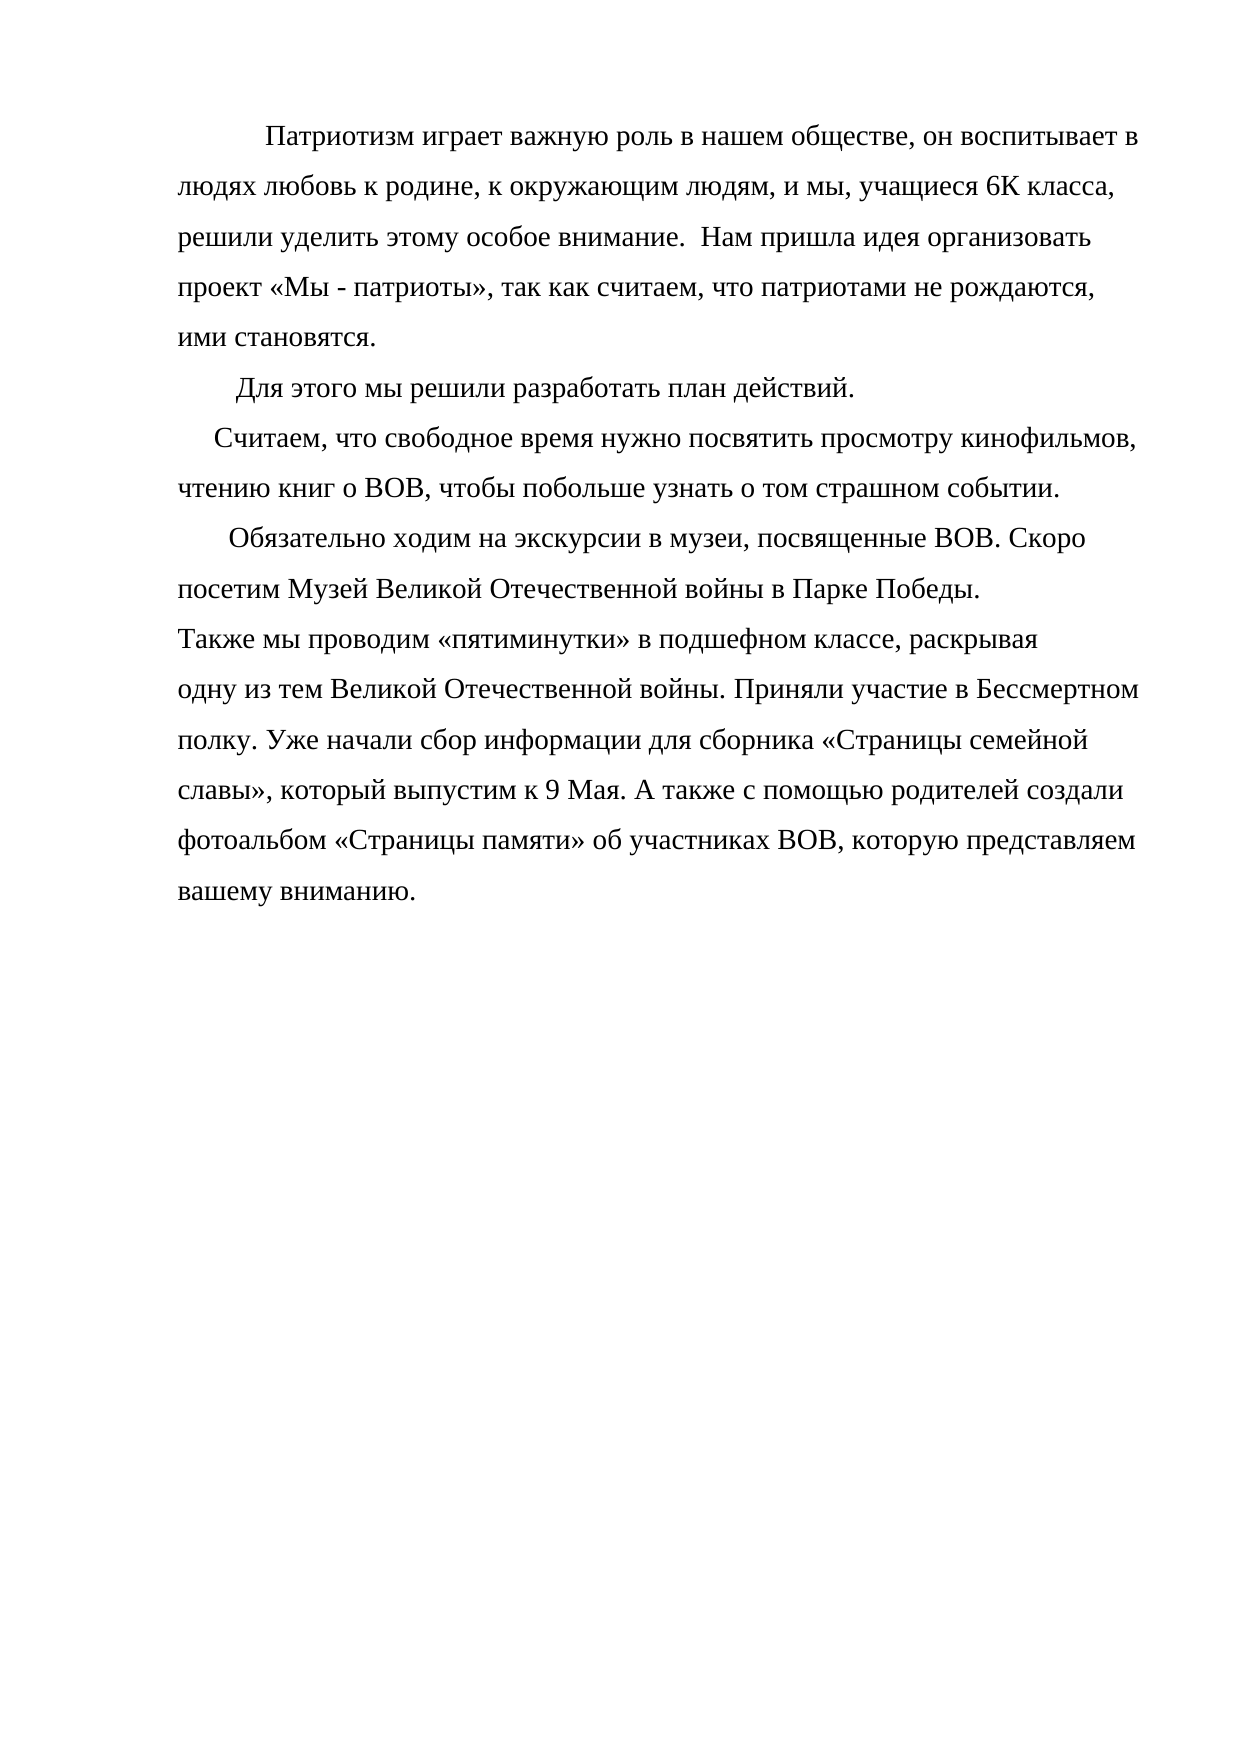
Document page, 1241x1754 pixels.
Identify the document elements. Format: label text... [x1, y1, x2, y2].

text Считаем, что свободное время нужно посвятить просмотру кинофильмов, чтению книг о ВОВ, чтобы побольше узнать о том страшном событии. [177, 420, 1152, 504]
text Патриотизм играет важную роль в нашем обществе, он воспитывает в людях любовь к родине, к окружающим людям, и мы, учащиеся 6К класса, решили уделить этому особое внимание. Нам пришла идея организовать проект «Мы - патриоты», так как считаем, что патриотами не рождаются, ими становятся. [177, 118, 1152, 353]
text Для этого мы решили разработать план действий. [177, 370, 1152, 403]
text Также мы проводим «пятиминутки» в подшефном классе, раскрывая [177, 621, 1152, 655]
text одну из тем Великой Отечественной войны. Приняли участие в Бессмертном полку. Уже начали сбор информации для сборника «Страницы семейной славы», который выпустим к 9 Мая. А также с помощью родителей создали фотоальбом «Страницы памяти» об участниках ВОВ, которую представляем вашему вниманию. [177, 672, 1152, 906]
text Обязательно ходим на экскурсии в музеи, посвященные ВОВ. Скоро посетим Музей Великой Отечественной войны в Парке Победы. [177, 521, 1152, 604]
